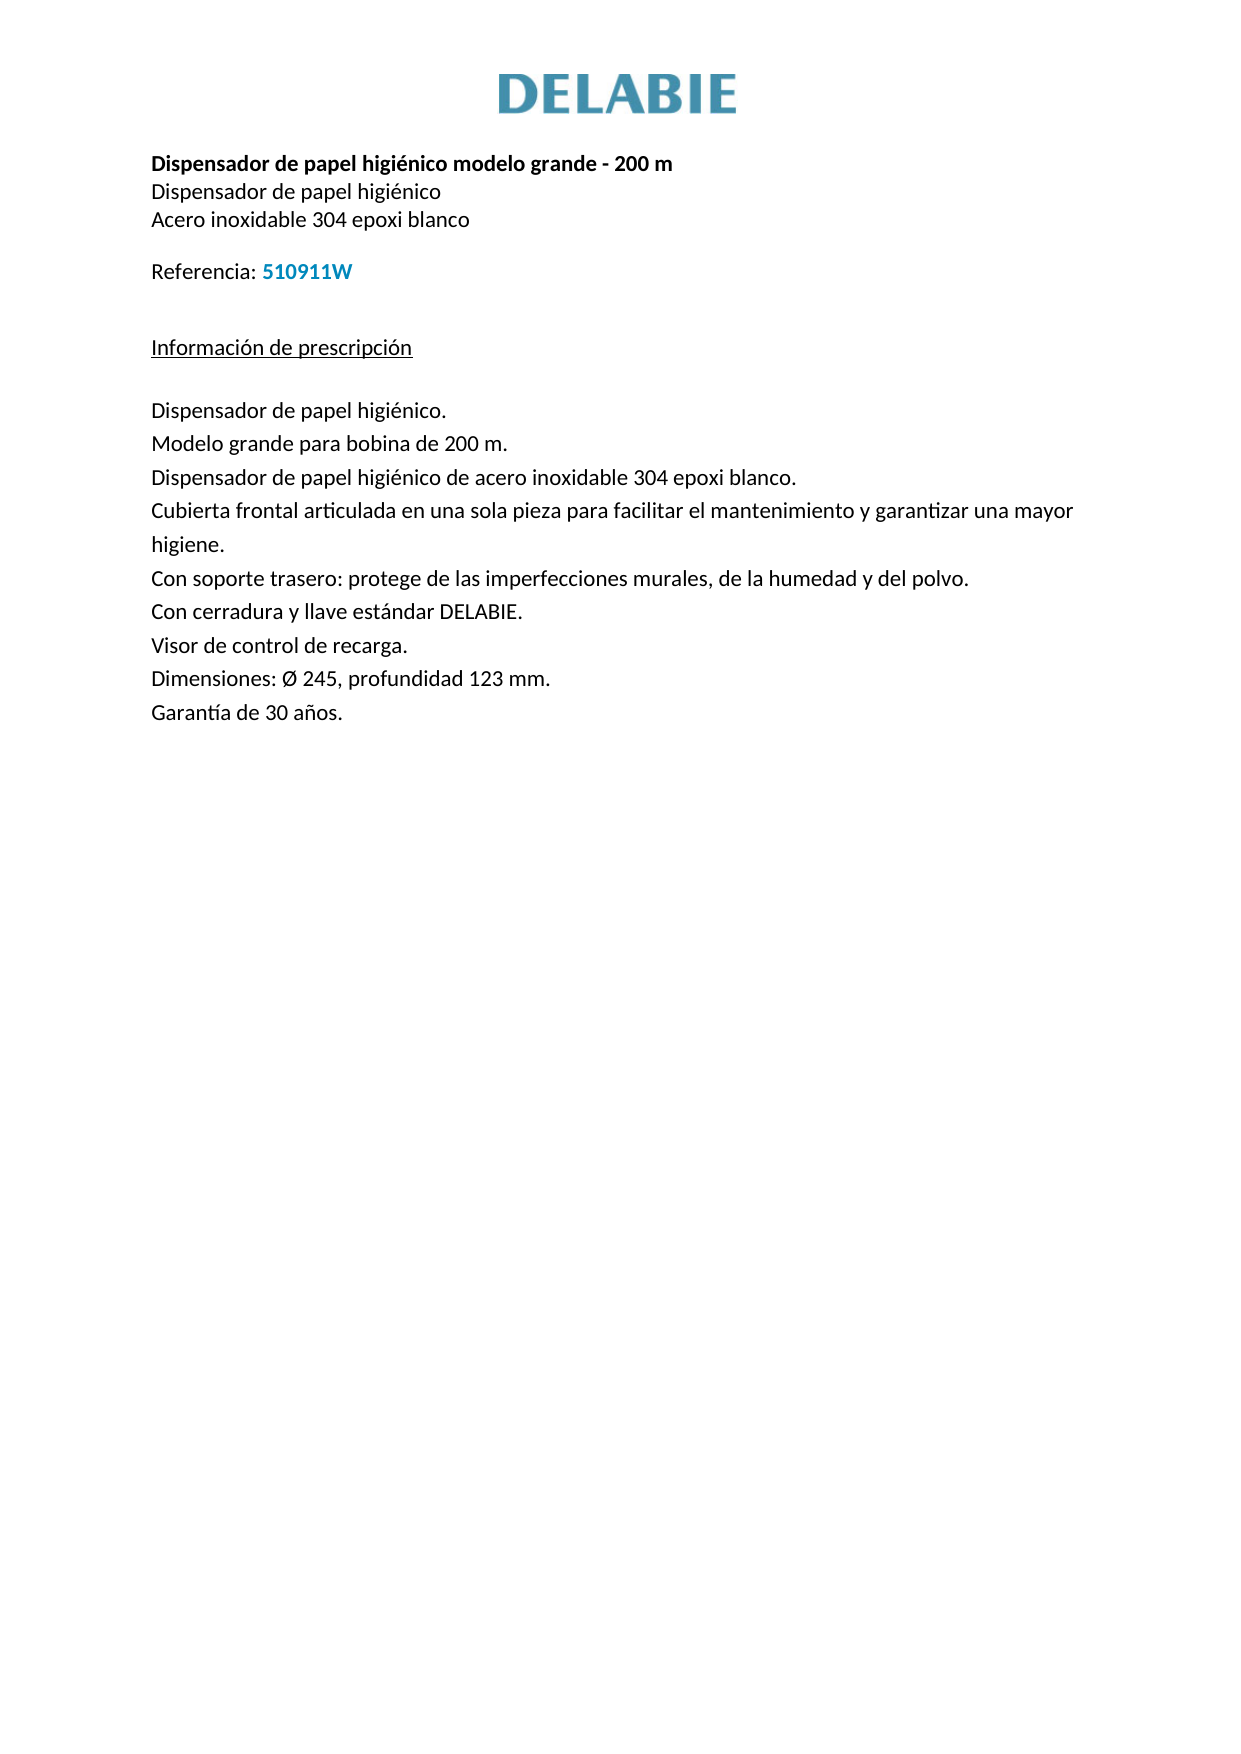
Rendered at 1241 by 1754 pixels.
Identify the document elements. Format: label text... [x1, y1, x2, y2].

text Información de prescripción [151, 333, 1084, 361]
text Modelo grande para bobina de 200 m. [151, 429, 1084, 458]
text Dispensador de papel higiénico. [151, 396, 1084, 424]
text Con cerradura y llave estándar DELABIE. [151, 597, 1084, 625]
text Dimensiones: Ø 245, profundidad 123 mm. [151, 664, 1084, 692]
text Con soporte trasero: protege de las imperfecciones murales, de la humedad y del polvo. [151, 564, 1084, 592]
text Garantía de 30 años. [151, 698, 1084, 726]
text Cubierta frontal articulada en una sola pieza para facilitar el mantenimiento y garantizar una mayor higiene. [151, 497, 1084, 558]
text Dispensador de papel higiénico [151, 177, 1084, 205]
text Dispensador de papel higiénico modelo grande - 200 m [151, 149, 1084, 177]
text Referencia: 510911W [151, 257, 1084, 285]
picture [497, 74, 738, 114]
text Acero inoxidable 304 epoxi blanco [151, 205, 1084, 233]
text Dispensador de papel higiénico de acero inoxidable 304 epoxi blanco. [151, 463, 1084, 491]
text Visor de control de recarga. [151, 631, 1084, 659]
